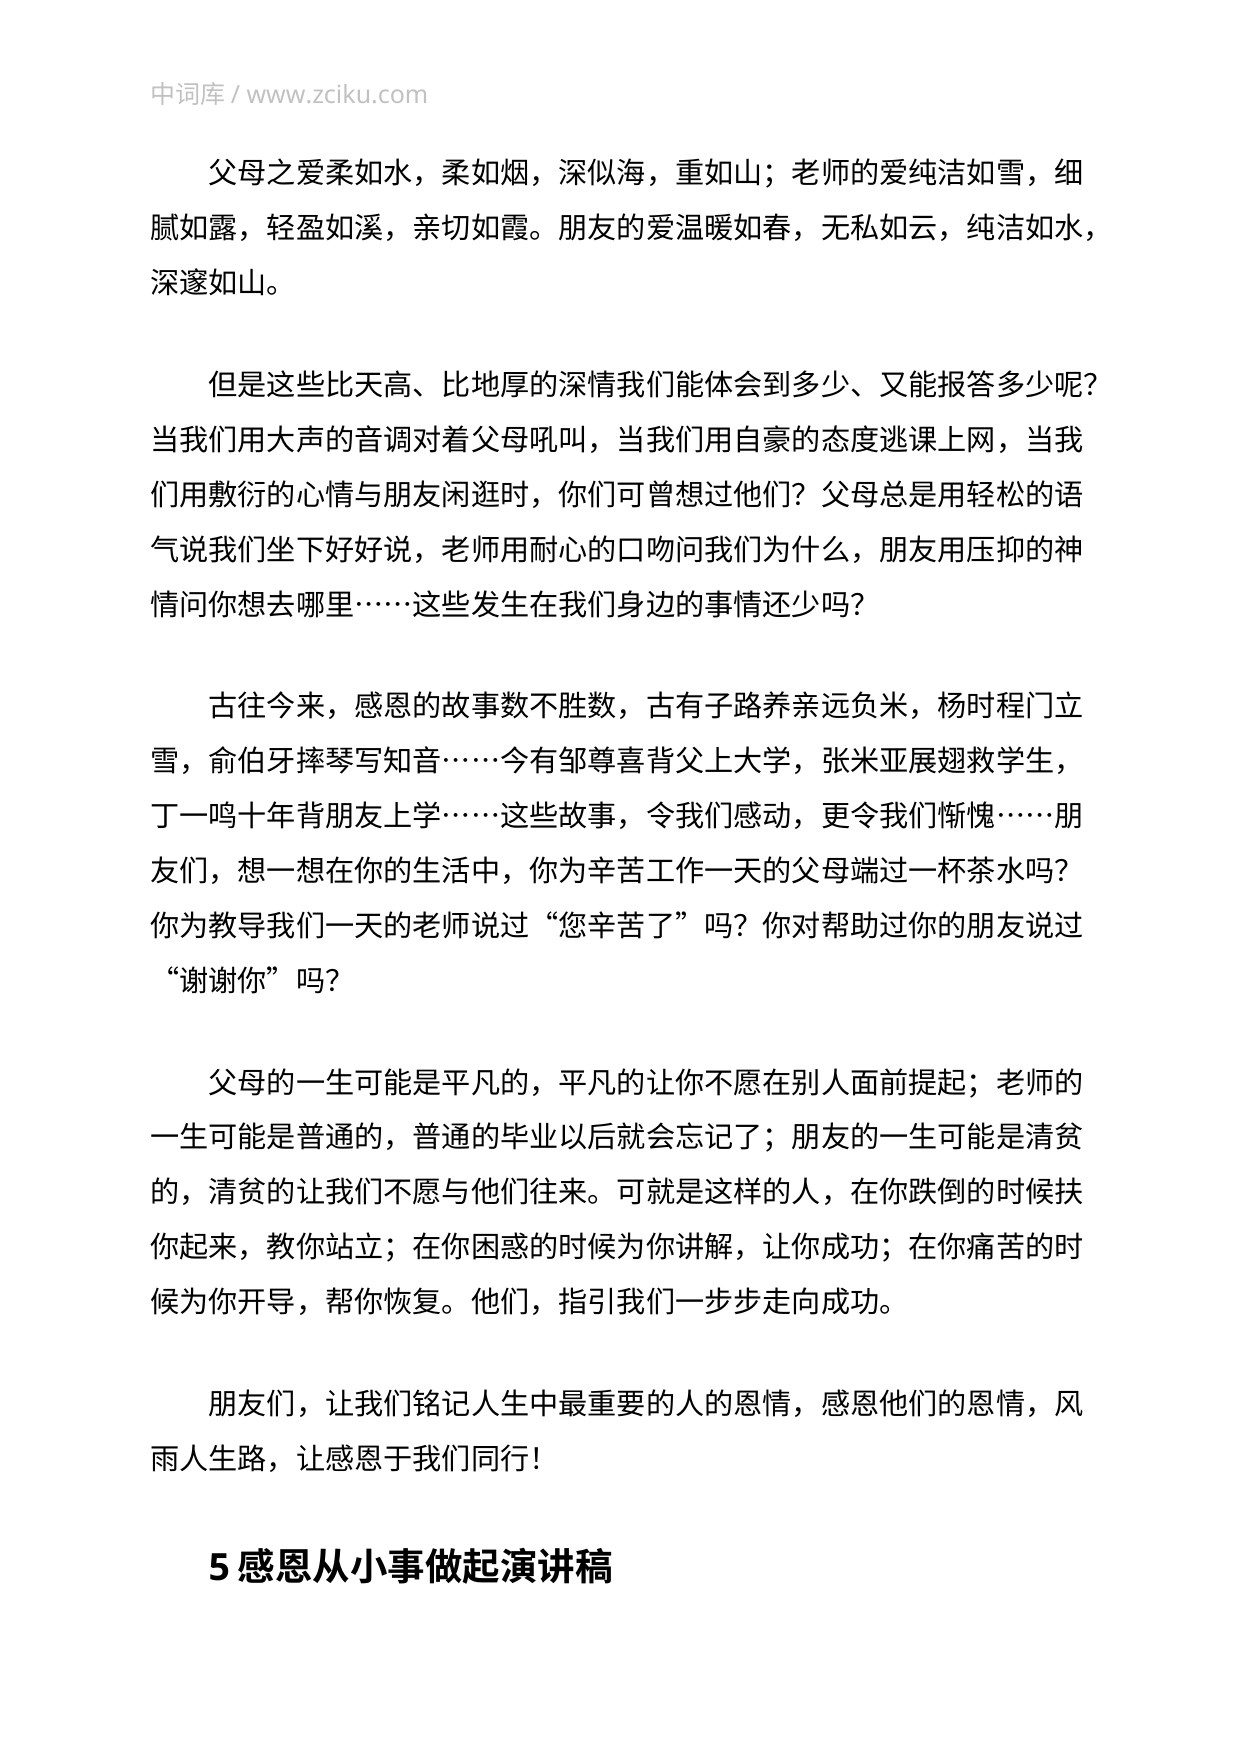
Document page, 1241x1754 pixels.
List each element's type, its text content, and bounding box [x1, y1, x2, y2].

text 父母的一生可能是平凡的，平凡的让你不愿在别人面前提起；老师的一生可能是普通的，普通的毕业以后就会忘记了；朋友的一生可能是清贫的，清贫的让我们不愿与他们往来。可就是这样的人，在你跌倒的时候扶你起来，教你站立；在你困惑的时候为你讲解，让你成功；在你痛苦的时候为你开导，帮你恢复。他们，指引我们一步步走向成功。 [150, 1059, 1090, 1321]
text 5感恩从小事做起演讲稿 [150, 1537, 1090, 1592]
text 父母之爱柔如水，柔如烟，深似海，重如山；老师的爱纯洁如雪，细腻如露，轻盈如溪，亲切如霞。朋友的爱温暖如春，无私如云，纯洁如水，深邃如山。 [150, 150, 1090, 302]
text 但是这些比天高、比地厚的深情我们能体会到多少、又能报答多少呢？当我们用大声的音调对着父母吼叫，当我们用自豪的态度逃课上网，当我们用敷衍的心情与朋友闲逛时，你们可曾想过他们？父母总是用轻松的语气说我们坐下好好说，老师用耐心的口吻问我们为什么，朋友用压抑的神情问你想去哪里……这些发生在我们身边的事情还少吗？ [150, 362, 1090, 623]
text 朋友们，让我们铭记人生中最重要的人的恩情，感恩他们的恩情，风雨人生路，让感恩于我们同行！ [150, 1381, 1090, 1478]
text 古往今来，感恩的故事数不胜数，古有子路养亲远负米，杨时程门立雪，俞伯牙摔琴写知音……今有邹尊喜背父上大学，张米亚展翅救学生，丁一鸣十年背朋友上学……这些故事，令我们感动，更令我们惭愧……朋友们，想一想在你的生活中，你为辛苦工作一天的父母端过一杯茶水吗？你为教导我们一天的老师说过“您辛苦了”吗？你对帮助过你的朋友说过“谢谢你”吗？ [150, 683, 1090, 1000]
